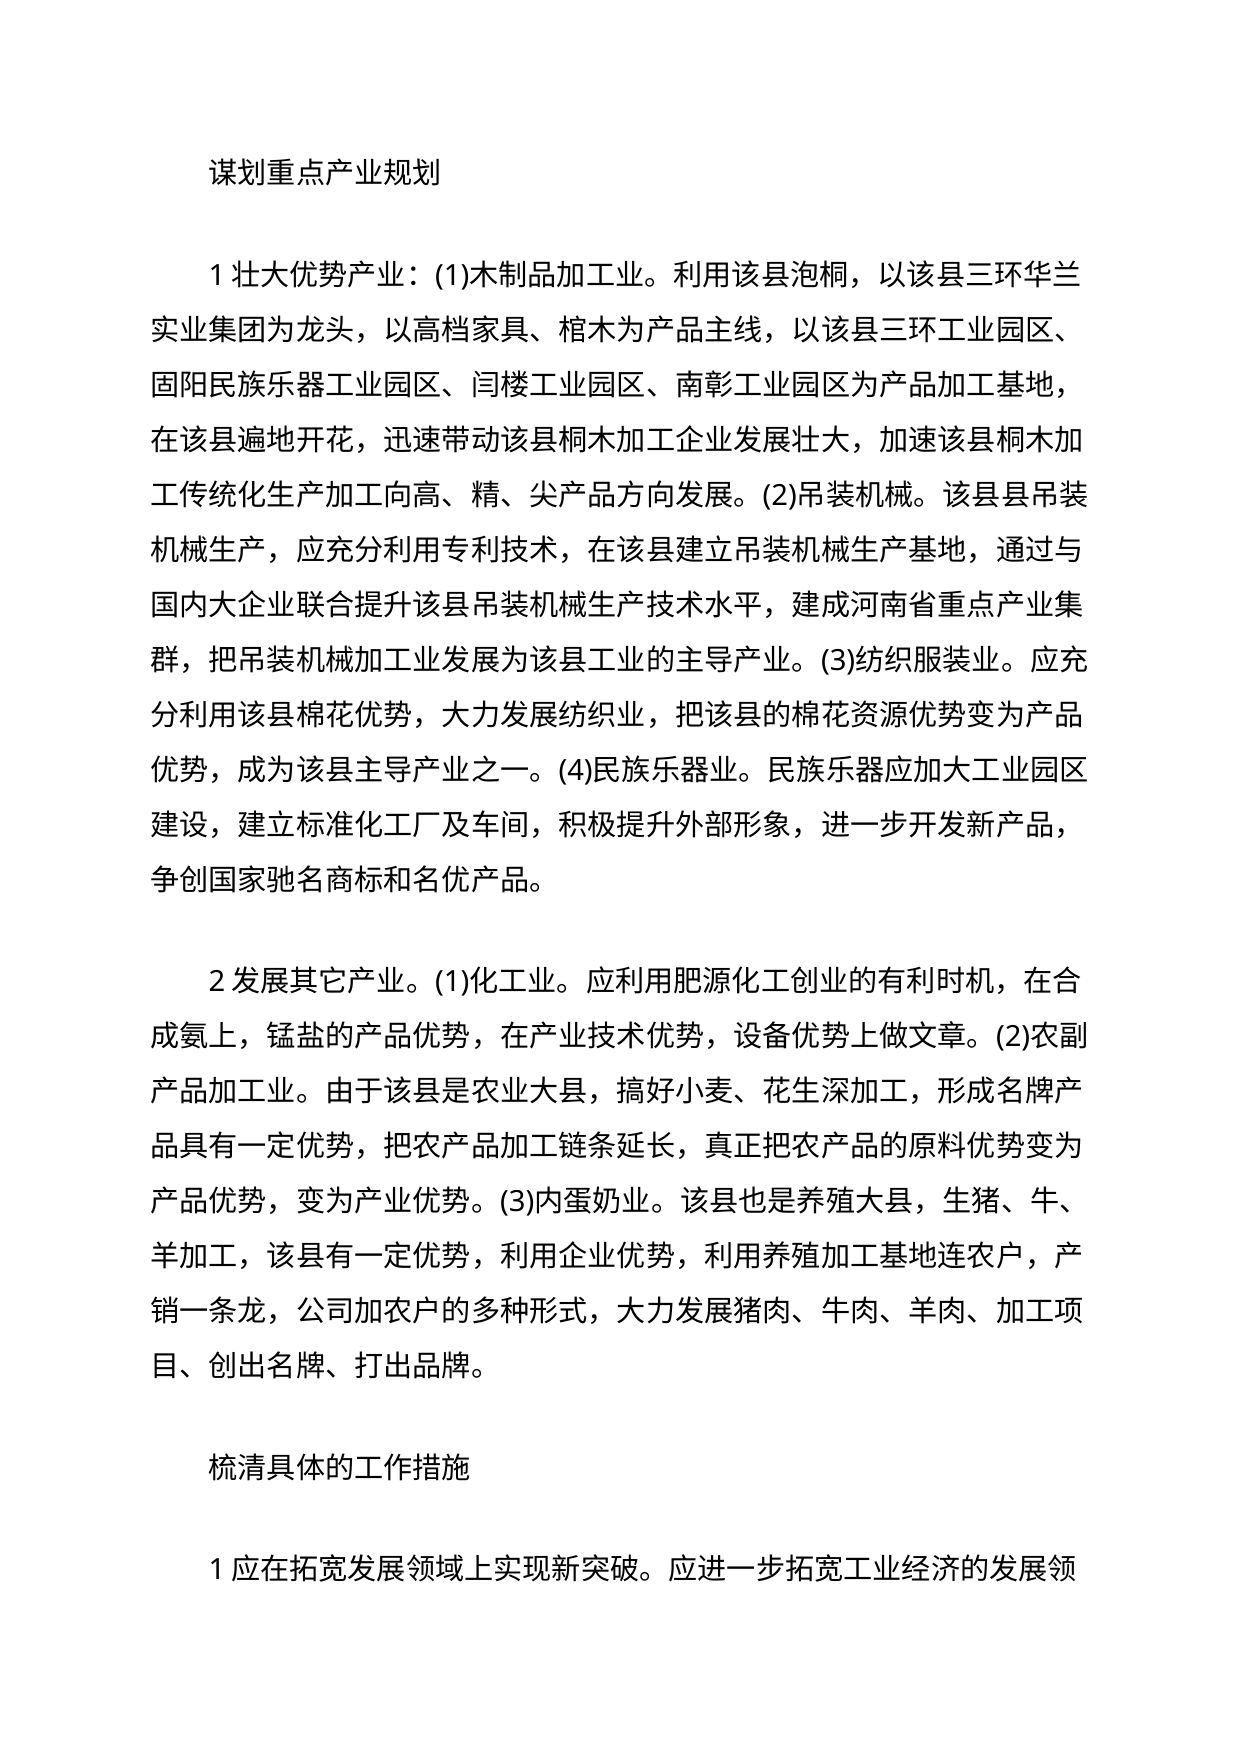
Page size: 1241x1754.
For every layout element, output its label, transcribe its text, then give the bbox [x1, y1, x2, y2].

text 谋划重点产业规划 [150, 150, 1090, 192]
text 2发展其它产业。(1)化工业。应利用肥源化工创业的有利时机，在合成氨上，锰盐的产品优势，在产业技术优势，设备优势上做文章。(2)农副产品加工业。由于该县是农业大县，搞好小麦、花生深加工，形成名牌产品具有一定优势，把农产品加工链条延长，真正把农产品的原料优势变为产品优势，变为产业优势。(3)内蛋奶业。该县也是养殖大县，生猪、牛、羊加工，该县有一定优势，利用企业优势，利用养殖加工基地连农户，产销一条龙，公司加农户的多种形式，大力发展猪肉、牛肉、羊肉、加工项目、创出名牌、打出品牌。 [150, 958, 1090, 1385]
text 梳清具体的工作措施 [150, 1444, 1090, 1486]
text 1壮大优势产业：(1)木制品加工业。利用该县泡桐，以该县三环华兰实业集团为龙头，以高档家具、棺木为产品主线，以该县三环工业园区、固阳民族乐器工业园区、闫楼工业园区、南彰工业园区为产品加工基地，在该县遍地开花，迅速带动该县桐木加工企业发展壮大，加速该县桐木加工传统化生产加工向高、精、尖产品方向发展。(2)吊装机械。该县县吊装机械生产，应充分利用专利技术，在该县建立吊装机械生产基地，通过与国内大企业联合提升该县吊装机械生产技术水平，建成河南省重点产业集群，把吊装机械加工业发展为该县工业的主导产业。(3)纺织服装业。应充分利用该县棉花优势，大力发展纺织业，把该县的棉花资源优势变为产品优势，成为该县主导产业之一。(4)民族乐器业。民族乐器应加大工业园区建设，建立标准化工厂及车间，积极提升外部形象，进一步开发新产品，争创国家驰名商标和名优产品。 [150, 252, 1090, 898]
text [150, 1546, 1090, 1588]
